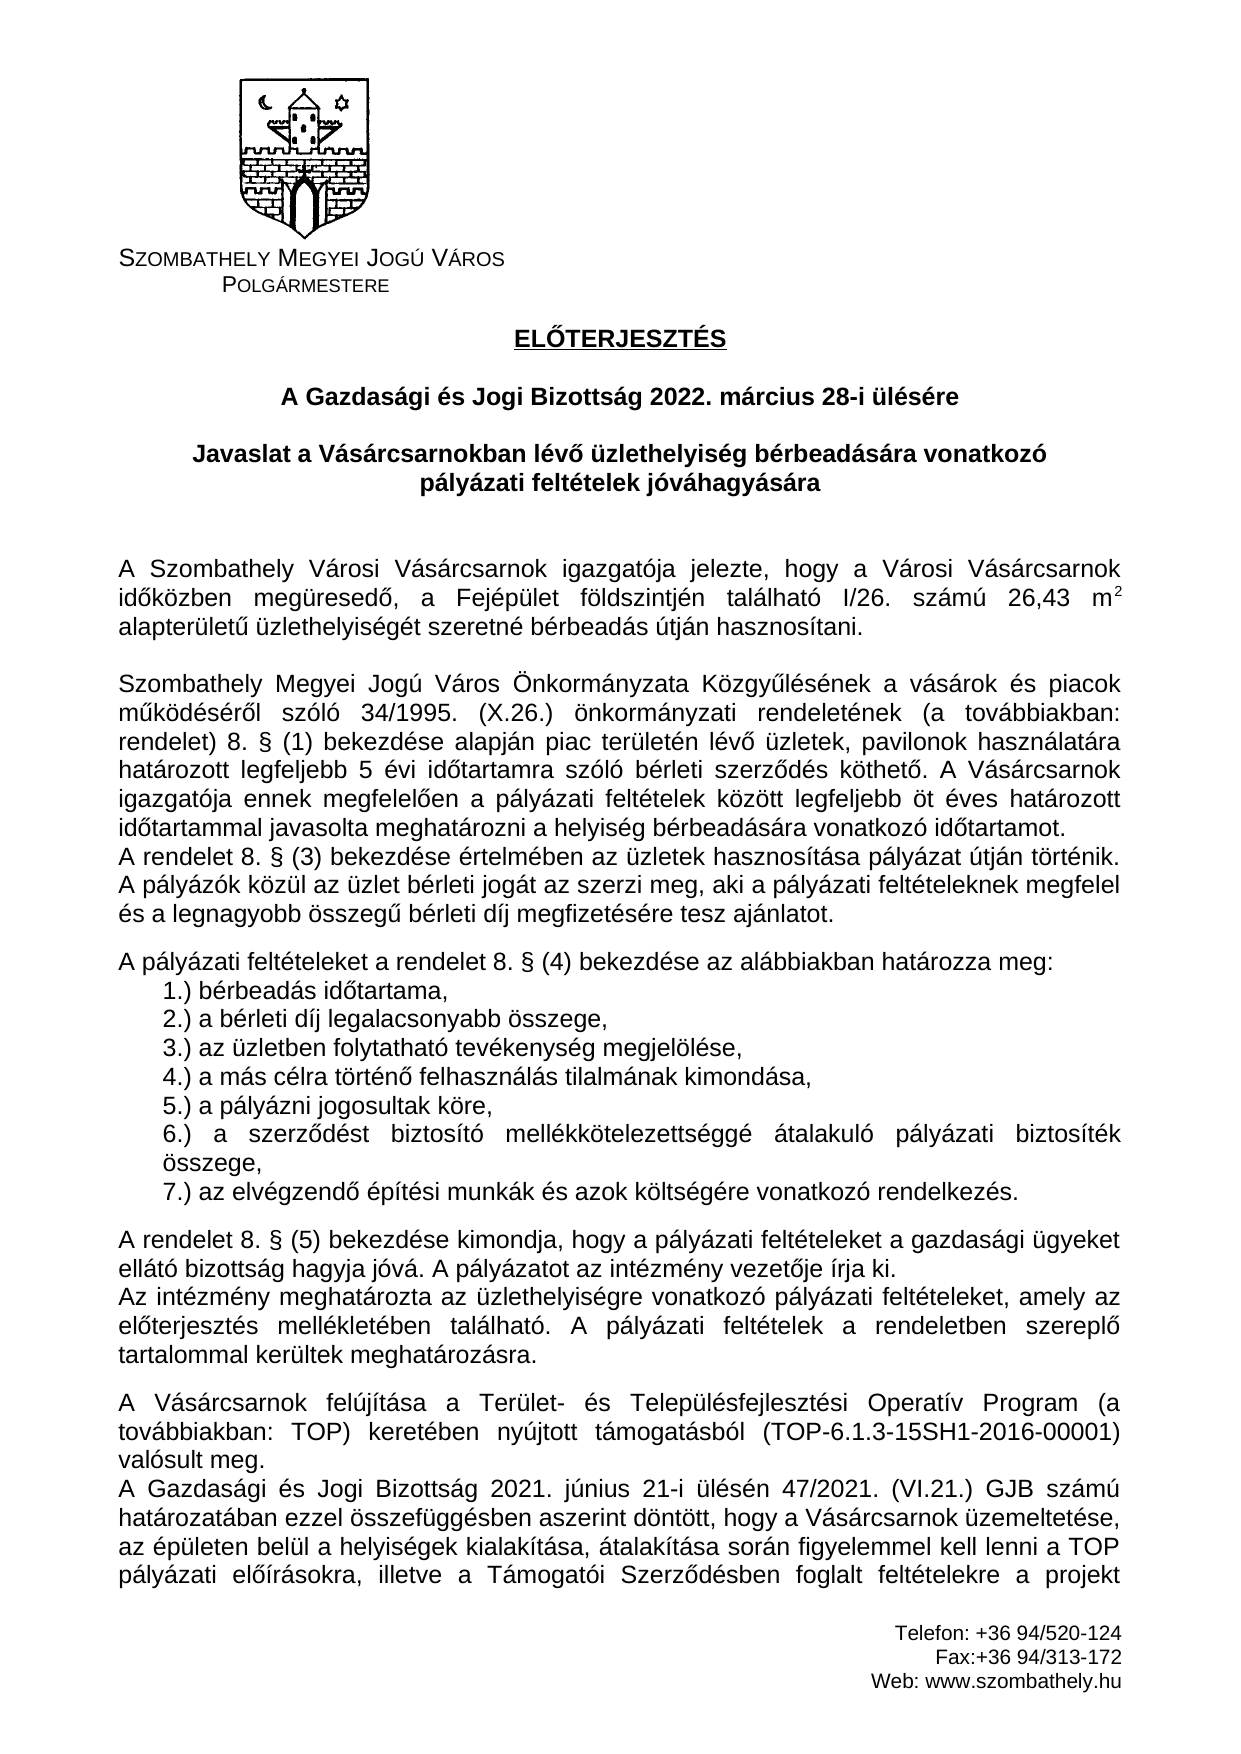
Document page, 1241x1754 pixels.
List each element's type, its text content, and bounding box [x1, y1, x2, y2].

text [118, 1474, 1122, 1589]
text ELŐTERJESZTÉS [118, 324, 1122, 353]
text Szombathely Megyei Jogú Város Önkormányzata Közgyűlésének a vásárok és piacok működéséről szóló 34/1995. (X.26.) önkormányzati rendeletének (a továbbiakban: rendelet) 8. § (1) bekezdése alapján piac területén lévő üzletek, pavilonok használatára határozott legfeljebb 5 évi időtartamra szóló bérleti szerződés köthető. A Vásárcsarnok igazgatója ennek megfelelően a pályázati feltételek között legfeljebb öt éves határozott időtartammal javasolta meghatározni a helyiség bérbeadására vonatkozó időtartamot. [118, 669, 1122, 842]
text Javaslat a Vásárcsarnokban lévő üzlethelyiség bérbeadására vonatkozó [118, 439, 1122, 468]
picture [235, 73, 376, 243]
text 4.) a más célra történő felhasználás tilalmának kimondása, [162, 1062, 1122, 1091]
text 7.) az elvégzendő építési munkák és azok költségére vonatkozó rendelkezés. [162, 1177, 1122, 1206]
text 3.) az üzletben folytatható tevékenység megjelölése, [162, 1033, 1122, 1062]
text A Szombathely Városi Vásárcsarnok igazgatója jelezte, hogy a Városi Vásárcsarnok időközben megüresedő, a Fejépület földszintjén található I/26. számú 26,43 m2 alapterületű üzlethelyiségét szeretné bérbeadás útján hasznosítani. [118, 554, 1122, 640]
text A pályázati feltételeket a rendelet 8. § (4) bekezdése az alábbiakban határozza meg: [118, 947, 1122, 976]
text Az intézmény meghatározta az üzlethelyiségre vonatkozó pályázati feltételeket, amely az előterjesztés mellékletében található. A pályázati feltételek a rendeletben szereplő tartalommal kerültek meghatározásra. [118, 1282, 1122, 1369]
text 2.) a bérleti díj legalacsonyabb összege, [162, 1004, 1122, 1033]
text 5.) a pályázni jogosultak köre, [162, 1091, 1122, 1119]
text A rendelet 8. § (3) bekezdése értelmében az üzletek hasznosítása pályázat útján történik. A pályázók közül az üzlet bérleti jogát az szerzi meg, aki a pályázati feltételeknek megfelel és a legnagyobb összegű bérleti díj megfizetésére tesz ajánlatot. [118, 842, 1122, 928]
text 1.) bérbeadás időtartama, [162, 976, 1122, 1004]
text 6.) a szerződést biztosító mellékkötelezettséggé átalakuló pályázati biztosíték összege, [162, 1119, 1122, 1177]
text pályázati feltételek jóváhagyására [118, 468, 1122, 497]
text A Vásárcsarnok felújítása a Terület- és Településfejlesztési Operatív Program (a továbbiakban: TOP) keretében nyújtott támogatásból (TOP-6.1.3-15SH1-2016-00001) valósult meg. [118, 1388, 1122, 1474]
text A rendelet 8. § (5) bekezdése kimondja, hogy a pályázati feltételeket a gazdasági ügyeket ellátó bizottság hagyja jóvá. A pályázatot az intézmény vezetője írja ki. [118, 1225, 1122, 1282]
text A Gazdasági és Jogi Bizottság 2022. március 28-i ülésére [118, 382, 1122, 410]
